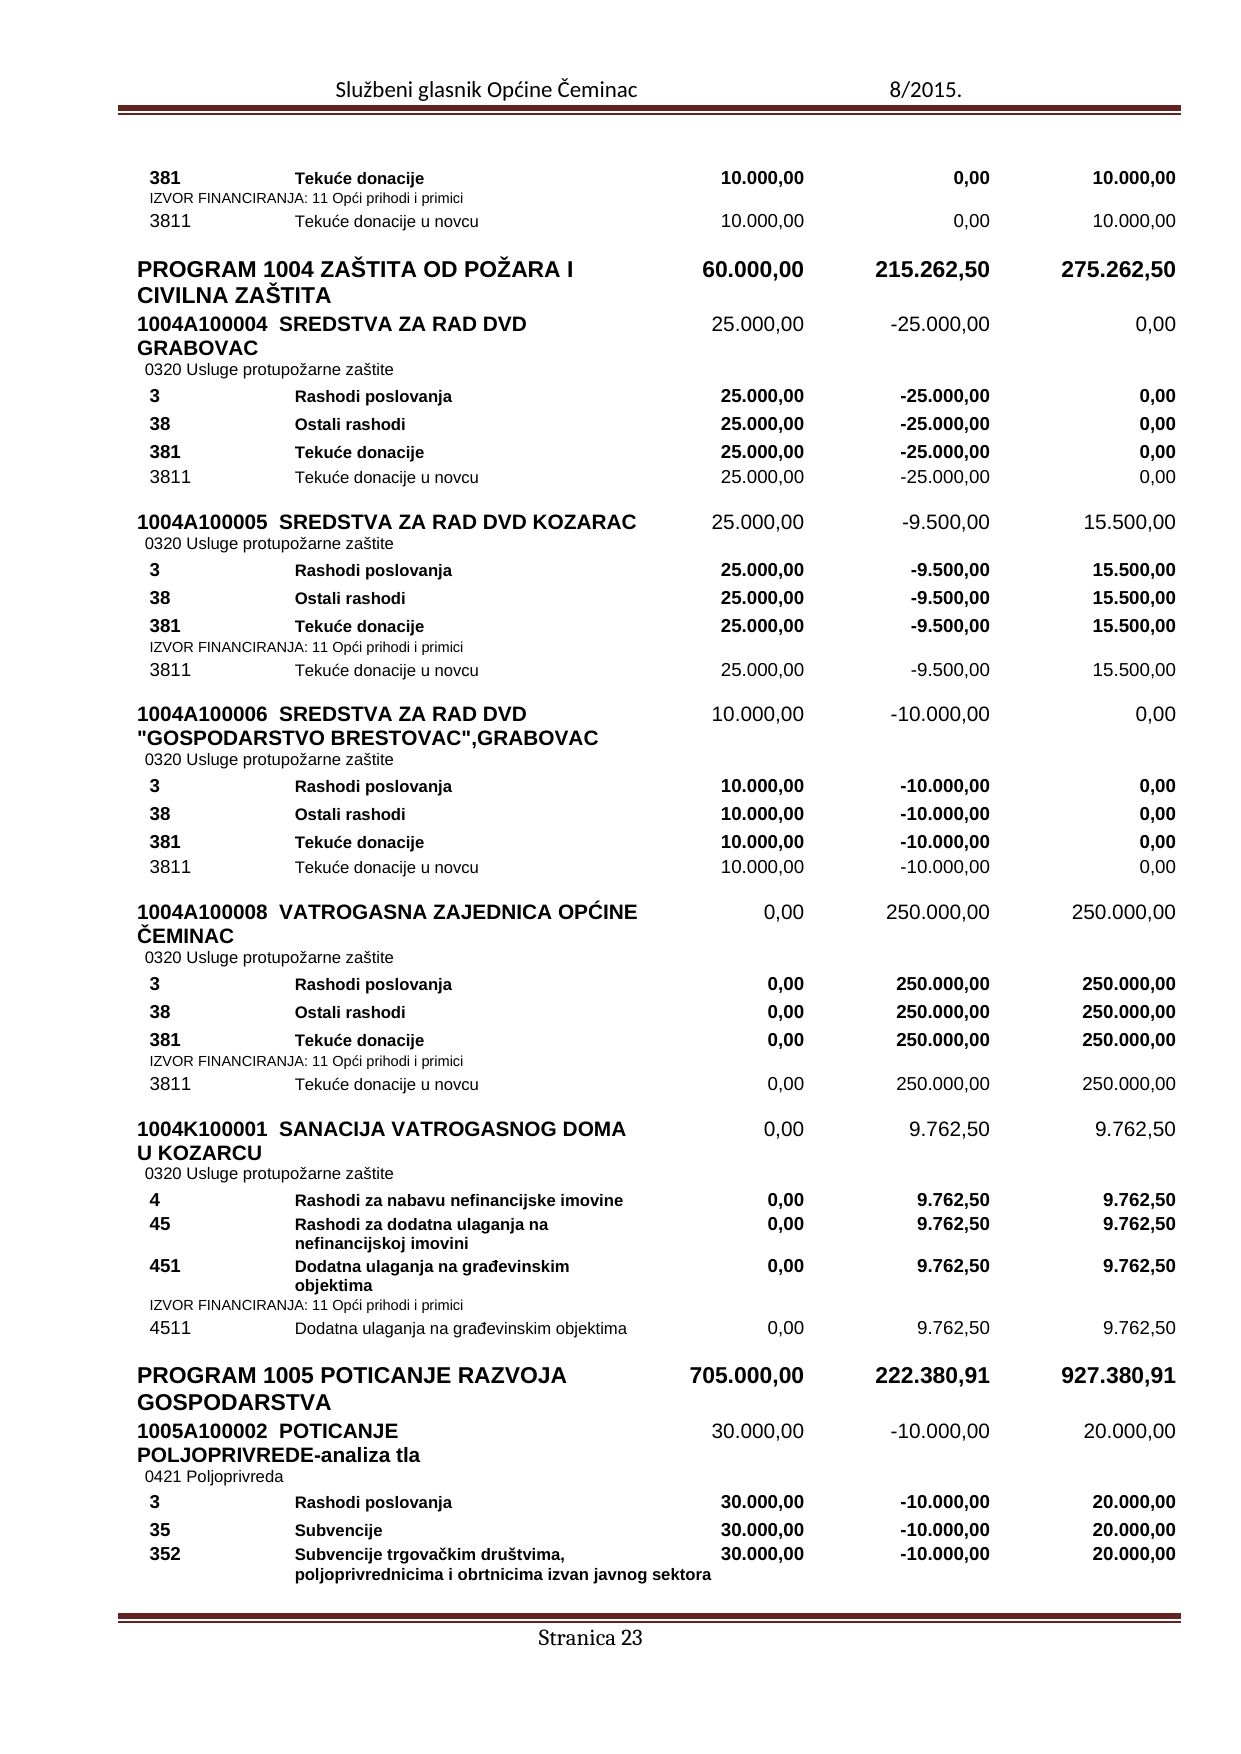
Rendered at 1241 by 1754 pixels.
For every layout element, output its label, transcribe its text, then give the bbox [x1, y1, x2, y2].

text U KOZARCU [118, 1141, 1181, 1165]
text 45 Rashodi za dodatna ulaganja na 0,00 9.762,50 9.762,50 [118, 1215, 1181, 1234]
text poljoprivrednicima i obrtnicima izvan javnog sektora [118, 1564, 1181, 1584]
text ČEMINAC [118, 924, 1181, 948]
text 3 Rashodi poslovanja 25.000,00 -25.000,00 0,00 [118, 382, 1181, 407]
text 3 Rashodi poslovanja 10.000,00 -10.000,00 0,00 [118, 772, 1181, 797]
text 1005A100002 POTICANJE 30.000,00 -10.000,00 20.000,00 [118, 1419, 1181, 1443]
text 3 Rashodi poslovanja 30.000,00 -10.000,00 20.000,00 [118, 1489, 1181, 1514]
text PROGRAM 1005 POTICANJE RAZVOJA 705.000,00 222.380,91 927.380,91 [118, 1362, 1181, 1389]
text IZVOR FINANCIRANJA: 11 Opći prihodi i primici [118, 1297, 1181, 1314]
text 0320 Usluge protupožarne zaštite [118, 949, 1181, 967]
text 38 Ostali rashodi 25.000,00 -25.000,00 0,00 [118, 410, 1181, 435]
text 3 Rashodi poslovanja 0,00 250.000,00 250.000,00 [118, 971, 1181, 995]
text 3811 Tekuće donacije u novcu 10.000,00 -10.000,00 0,00 [118, 855, 1181, 879]
text "GOSPODARSTVO BRESTOVAC",GRABOVAC [118, 727, 1181, 751]
text 3811 Tekuće donacije u novcu 25.000,00 -9.500,00 15.500,00 [118, 657, 1181, 681]
text 38 Ostali rashodi 25.000,00 -9.500,00 15.500,00 [118, 584, 1181, 609]
text 451 Dodatna ulaganja na građevinskim 0,00 9.762,50 9.762,50 [118, 1257, 1181, 1276]
text 0320 Usluge protupožarne zaštite [118, 360, 1181, 379]
text CIVILNA ZAŠTITA [118, 282, 1181, 309]
text POLJOPRIVREDE-analiza tla [118, 1443, 1181, 1467]
text 0320 Usluge protupožarne zaštite [118, 1165, 1181, 1183]
text 1004A100004 SREDSTVA ZA RAD DVD 25.000,00 -25.000,00 0,00 [118, 312, 1181, 336]
text 381 Tekuće donacije 25.000,00 -25.000,00 0,00 [118, 438, 1181, 463]
text 0320 Usluge protupožarne zaštite [118, 751, 1181, 769]
text PROGRAM 1004 ZAŠTITA OD POŽARA I 60.000,00 215.262,50 275.262,50 [118, 256, 1181, 282]
text 4 Rashodi za nabavu nefinancijske imovine 0,00 9.762,50 9.762,50 [118, 1187, 1181, 1211]
text 3811 Tekuće donacije u novcu 25.000,00 -25.000,00 0,00 [118, 465, 1181, 488]
text 38 Ostali rashodi 0,00 250.000,00 250.000,00 [118, 999, 1181, 1023]
text 0320 Usluge protupožarne zaštite [118, 534, 1181, 553]
text 1004A100005 SREDSTVA ZA RAD DVD KOZARAC 25.000,00 -9.500,00 15.500,00 [118, 510, 1181, 534]
text 38 Ostali rashodi 10.000,00 -10.000,00 0,00 [118, 801, 1181, 825]
text 352 Subvencije trgovačkim društvima, 30.000,00 -10.000,00 20.000,00 [118, 1545, 1181, 1564]
text 0421 Poljoprivreda [118, 1467, 1181, 1486]
text 1004A100006 SREDSTVA ZA RAD DVD 10.000,00 -10.000,00 0,00 [118, 703, 1181, 727]
text 3 Rashodi poslovanja 25.000,00 -9.500,00 15.500,00 [118, 556, 1181, 581]
text 3811 Tekuće donacije u novcu 10.000,00 0,00 10.000,00 [118, 209, 1181, 232]
text GRABOVAC [118, 336, 1181, 360]
text nefinancijskoj imovini [118, 1234, 1181, 1254]
text IZVOR FINANCIRANJA: 11 Opći prihodi i primici [118, 191, 1181, 207]
text IZVOR FINANCIRANJA: 11 Opći prihodi i primici [118, 639, 1181, 656]
text 1004A100008 VATROGASNA ZAJEDNICA OPĆINE 0,00 250.000,00 250.000,00 [118, 901, 1181, 924]
text 4511 Dodatna ulaganja na građevinskim objektima 0,00 9.762,50 9.762,50 [118, 1316, 1181, 1339]
text IZVOR FINANCIRANJA: 11 Opći prihodi i primici [118, 1053, 1181, 1070]
text 3811 Tekuće donacije u novcu 0,00 250.000,00 250.000,00 [118, 1071, 1181, 1095]
text objektima [118, 1276, 1181, 1296]
text 1004K100001 SANACIJA VATROGASNOG DOMA 0,00 9.762,50 9.762,50 [118, 1117, 1181, 1141]
text 35 Subvencije 30.000,00 -10.000,00 20.000,00 [118, 1517, 1181, 1542]
text 381 Tekuće donacije 10.000,00 0,00 10.000,00 [118, 164, 1181, 189]
text 381 Tekuće donacije 10.000,00 -10.000,00 0,00 [118, 829, 1181, 853]
text 381 Tekuće donacije 25.000,00 -9.500,00 15.500,00 [118, 613, 1181, 637]
text 381 Tekuće donacije 0,00 250.000,00 250.000,00 [118, 1027, 1181, 1052]
text GOSPODARSTVA [118, 1389, 1181, 1416]
